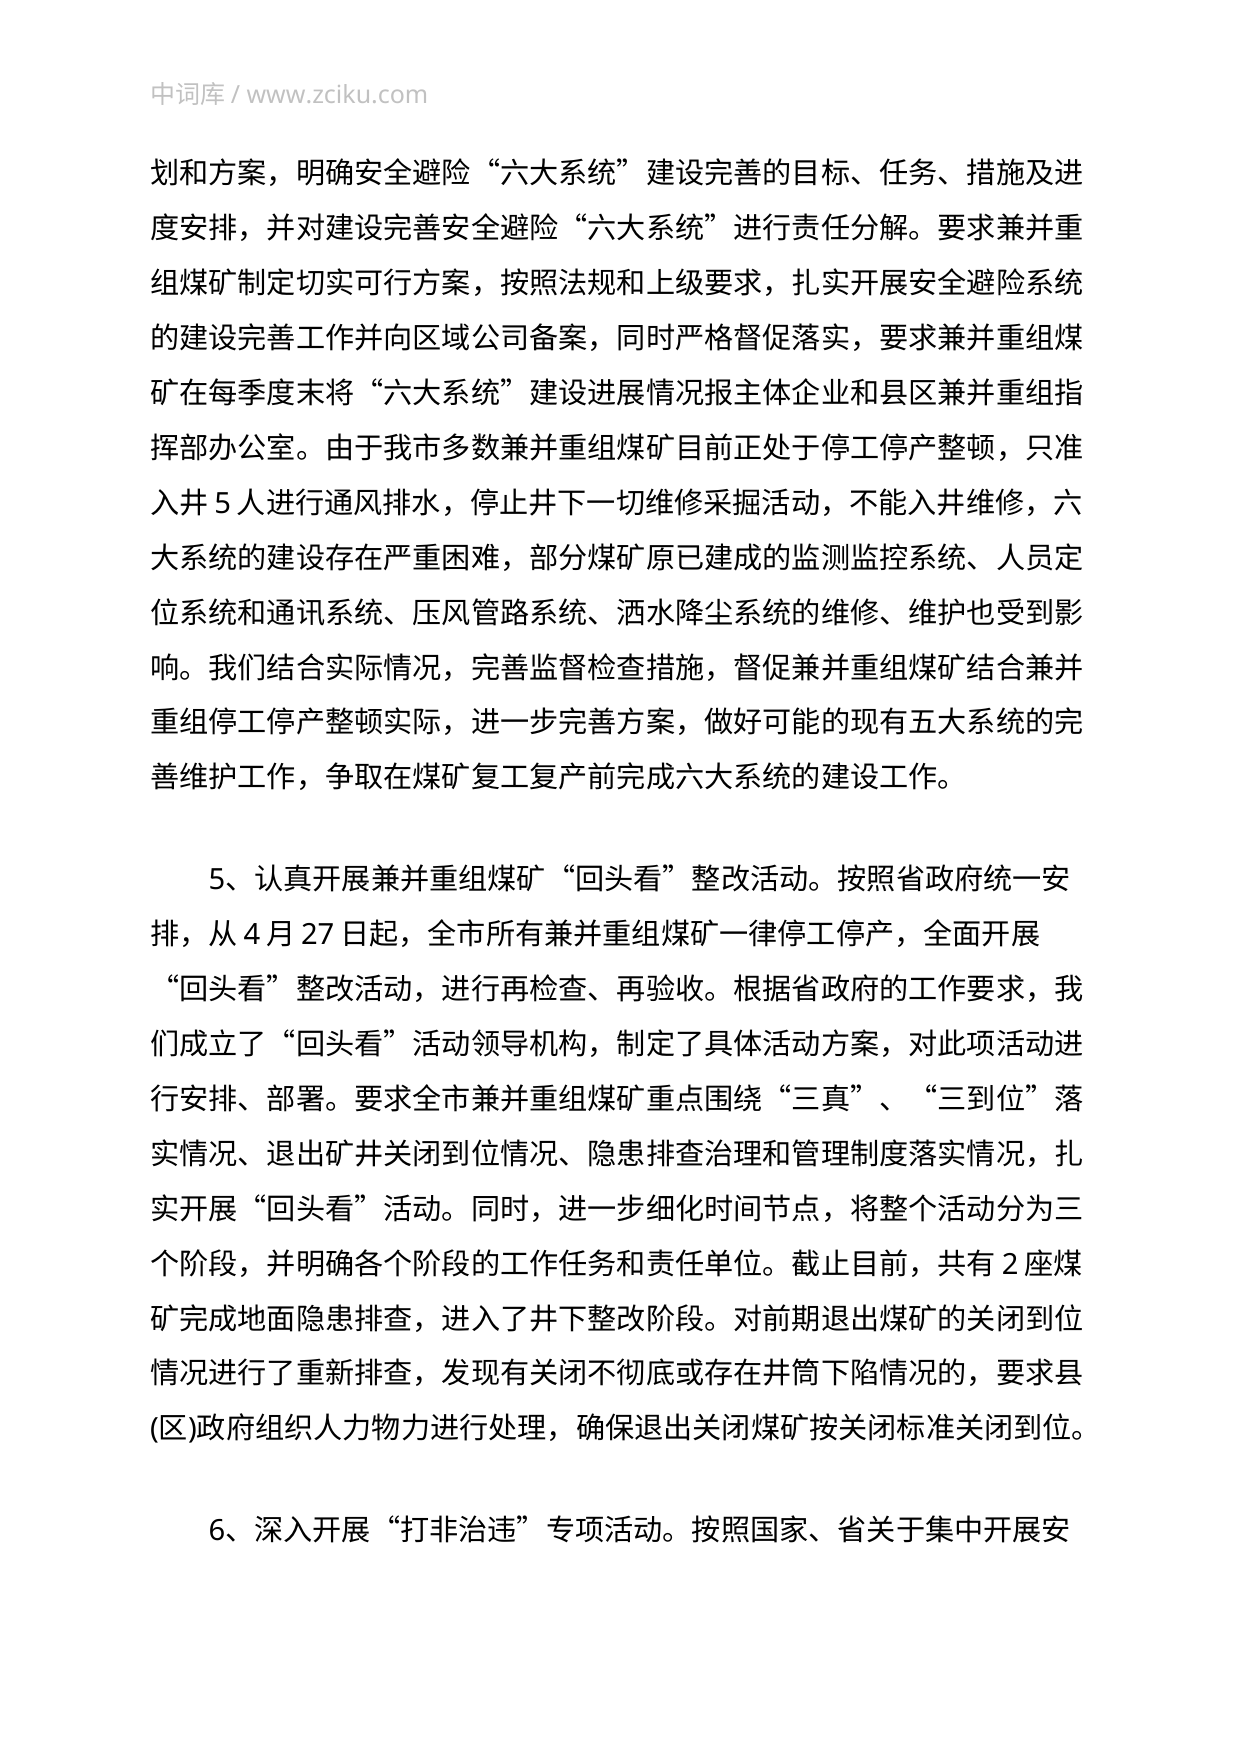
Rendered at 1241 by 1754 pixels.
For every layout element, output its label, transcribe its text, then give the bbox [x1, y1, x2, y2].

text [150, 1507, 1090, 1549]
text 5、认真开展兼并重组煤矿“回头看”整改活动。按照省政府统一安排，从4月27日起，全市所有兼并重组煤矿一律停工停产，全面开展“回头看”整改活动，进行再检查、再验收。根据省政府的工作要求，我们成立了“回头看”活动领导机构，制定了具体活动方案，对此项活动进行安排、部署。要求全市兼并重组煤矿重点围绕“三真”、“三到位”落实情况、退出矿井关闭到位情况、隐患排查治理和管理制度落实情况，扎实开展“回头看”活动。同时，进一步细化时间节点，将整个活动分为三个阶段，并明确各个阶段的工作任务和责任单位。截止目前，共有2座煤矿完成地面隐患排查，进入了井下整改阶段。对前期退出煤矿的关闭到位情况进行了重新排查，发现有关闭不彻底或存在井筒下陷情况的，要求县(区)政府组织人力物力进行处理，确保退出关闭煤矿按关闭标准关闭到位。 [150, 856, 1090, 1447]
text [150, 150, 1090, 796]
